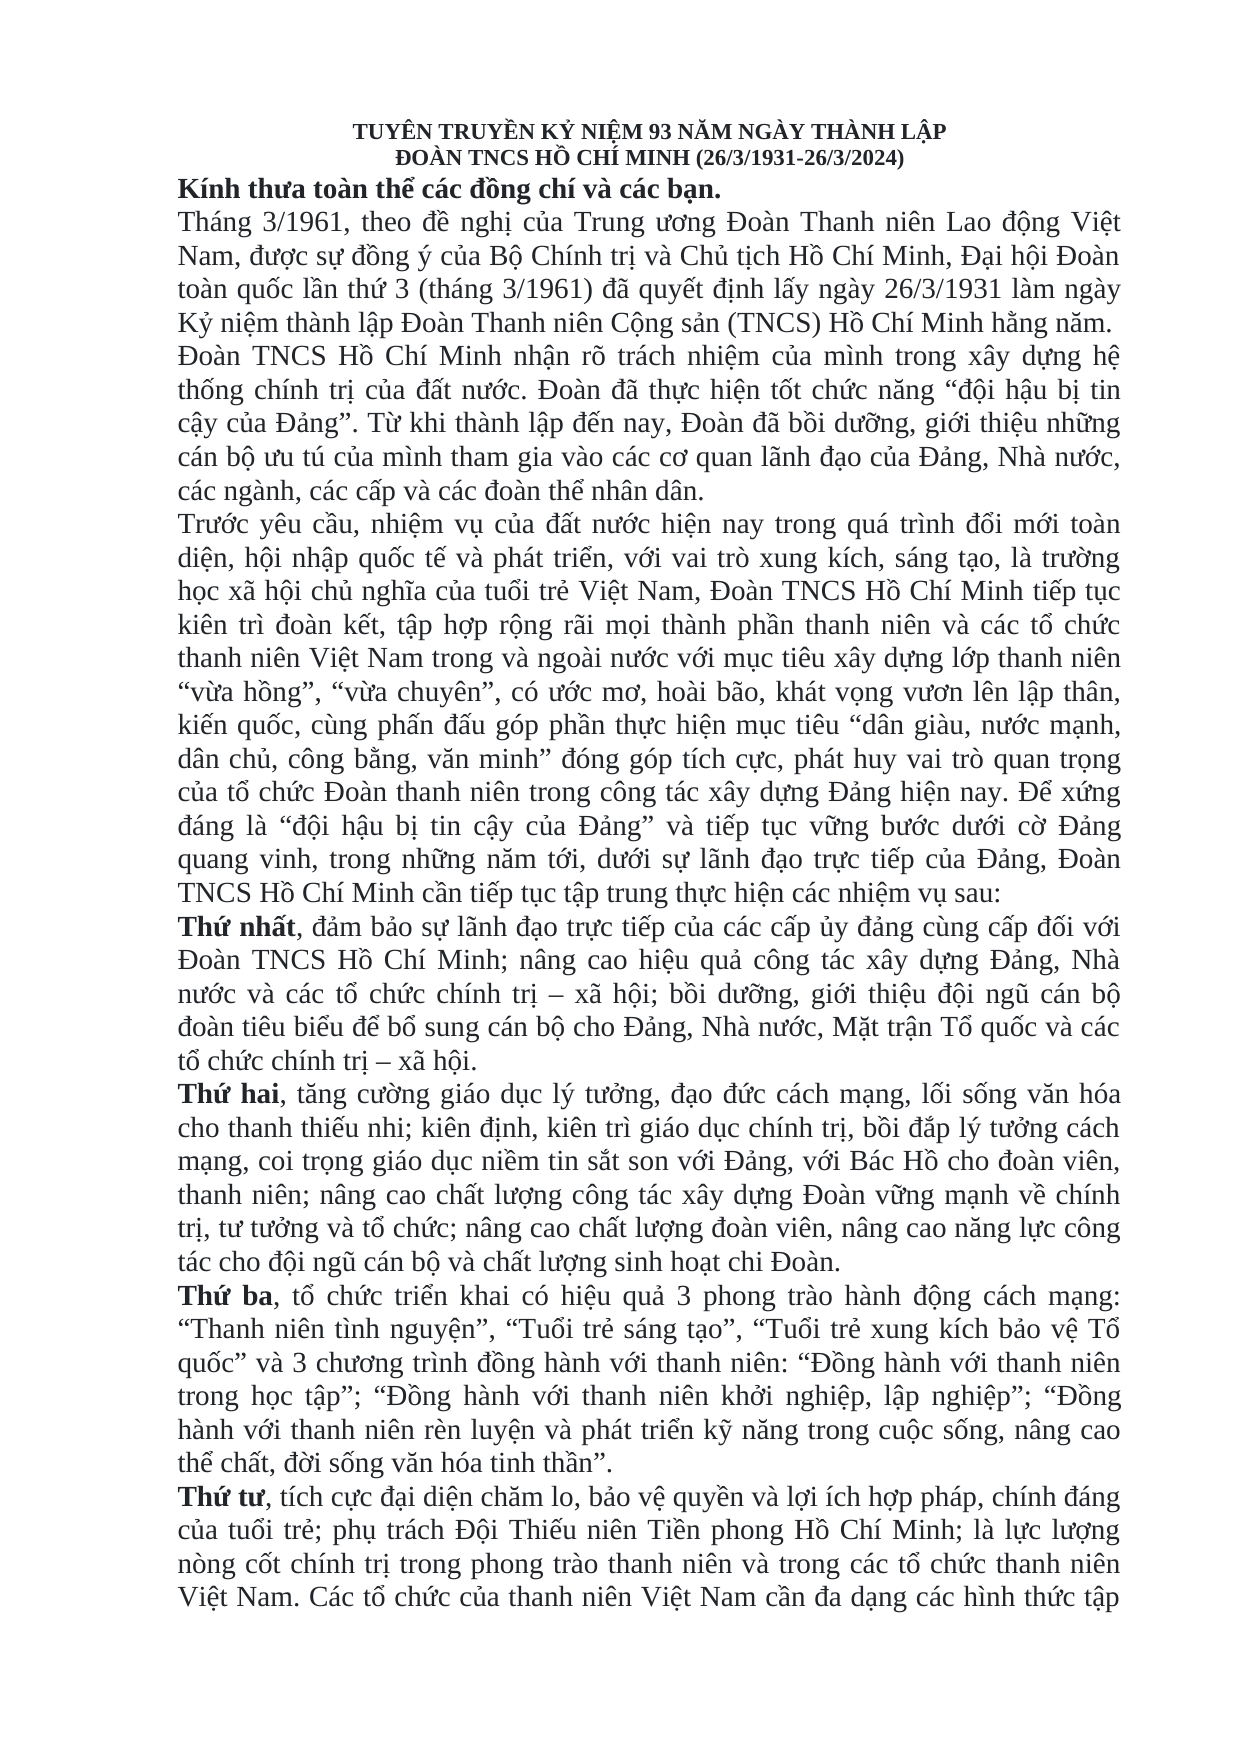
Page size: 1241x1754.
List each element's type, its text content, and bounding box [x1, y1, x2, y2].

text Kính thưa toàn thể các đồng chí và các bạn. [177, 171, 1122, 204]
text Tháng 3/1961, theo đề nghị của Trung ương Đoàn Thanh niên Lao động Việt Nam, được sự đồng ý của Bộ Chính trị và Chủ tịch Hồ Chí Minh, Đại hội Đoàn toàn quốc lần thứ 3 (tháng 3/1961) đã quyết định lấy ngày 26/3/1931 làm ngày Kỷ niệm thành lập Đoàn Thanh niên Cộng sản (TNCS) Hồ Chí Minh hằng năm. [177, 204, 1122, 338]
text ĐOÀN TNCS HỒ CHÍ MINH (26/3/1931-26/3/2024) [177, 144, 1122, 171]
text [177, 1479, 1122, 1613]
text Trước yêu cầu, nhiệm vụ của đất nước hiện nay trong quá trình đổi mới toàn diện, hội nhập quốc tế và phát triển, với vai trò xung kích, sáng tạo, là trường học xã hội chủ nghĩa của tuổi trẻ Việt Nam, Đoàn TNCS Hồ Chí Minh tiếp tục kiên trì đoàn kết, tập hợp rộng rãi mọi thành phần thanh niên và các tổ chức thanh niên Việt Nam trong và ngoài nước với mục tiêu xây dựng lớp thanh niên “vừa hồng”, “vừa chuyên”, có ước mơ, hoài bão, khát vọng vươn lên lập thân, kiến quốc, cùng phấn đấu góp phần thực hiện mục tiêu “dân giàu, nước mạnh, dân chủ, công bằng, văn minh” đóng góp tích cực, phát huy vai trò quan trọng của tổ chức Đoàn thanh niên trong công tác xây dựng Đảng hiện nay. Để xứng đáng là “đội hậu bị tin cậy của Đảng” và tiếp tục vững bước dưới cờ Đảng quang vinh, trong những năm tới, dưới sự lãnh đạo trực tiếp của Đảng, Đoàn TNCS Hồ Chí Minh cần tiếp tục tập trung thực hiện các nhiệm vụ sau: [177, 506, 1122, 909]
text Đoàn TNCS Hồ Chí Minh nhận rõ trách nhiệm của mình trong xây dựng hệ thống chính trị của đất nước. Đoàn đã thực hiện tốt chức năng “đội hậu bị tin cậy của Đảng”. Từ khi thành lập đến nay, Đoàn đã bồi dưỡng, giới thiệu những cán bộ ưu tú của mình tham gia vào các cơ quan lãnh đạo của Đảng, Nhà nước, các ngành, các cấp và các đoàn thể nhân dân. [177, 338, 1122, 506]
text Thứ hai, tăng cường giáo dục lý tưởng, đạo đức cách mạng, lối sống văn hóa cho thanh thiếu nhi; kiên định, kiên trì giáo dục chính trị, bồi đắp lý tưởng cách mạng, coi trọng giáo dục niềm tin sắt son với Đảng, với Bác Hồ cho đoàn viên, thanh niên; nâng cao chất lượng công tác xây dựng Đoàn vững mạnh về chính trị, tư tưởng và tổ chức; nâng cao chất lượng đoàn viên, nâng cao năng lực công tác cho đội ngũ cán bộ và chất lượng sinh hoạt chi Đoàn. [177, 1076, 1122, 1278]
text Thứ ba, tổ chức triển khai có hiệu quả 3 phong trào hành động cách mạng: “Thanh niên tình nguyện”, “Tuổi trẻ sáng tạo”, “Tuổi trẻ xung kích bảo vệ Tổ quốc” và 3 chương trình đồng hành với thanh niên: “Đồng hành với thanh niên trong học tập”; “Đồng hành với thanh niên khởi nghiệp, lập nghiệp”; “Đồng hành với thanh niên rèn luyện và phát triển kỹ năng trong cuộc sống, nâng cao thể chất, đời sống văn hóa tinh thần”. [177, 1278, 1122, 1479]
text Thứ nhất, đảm bảo sự lãnh đạo trực tiếp của các cấp ủy đảng cùng cấp đối với Đoàn TNCS Hồ Chí Minh; nâng cao hiệu quả công tác xây dựng Đảng, Nhà nước và các tổ chức chính trị – xã hội; bồi dưỡng, giới thiệu đội ngũ cán bộ đoàn tiêu biểu để bổ sung cán bộ cho Đảng, Nhà nước, Mặt trận Tổ quốc và các tổ chức chính trị – xã hội. [177, 909, 1122, 1076]
text TUYÊN TRUYỀN KỶ NIỆM 93 NĂM NGÀY THÀNH LẬP [177, 118, 1122, 144]
